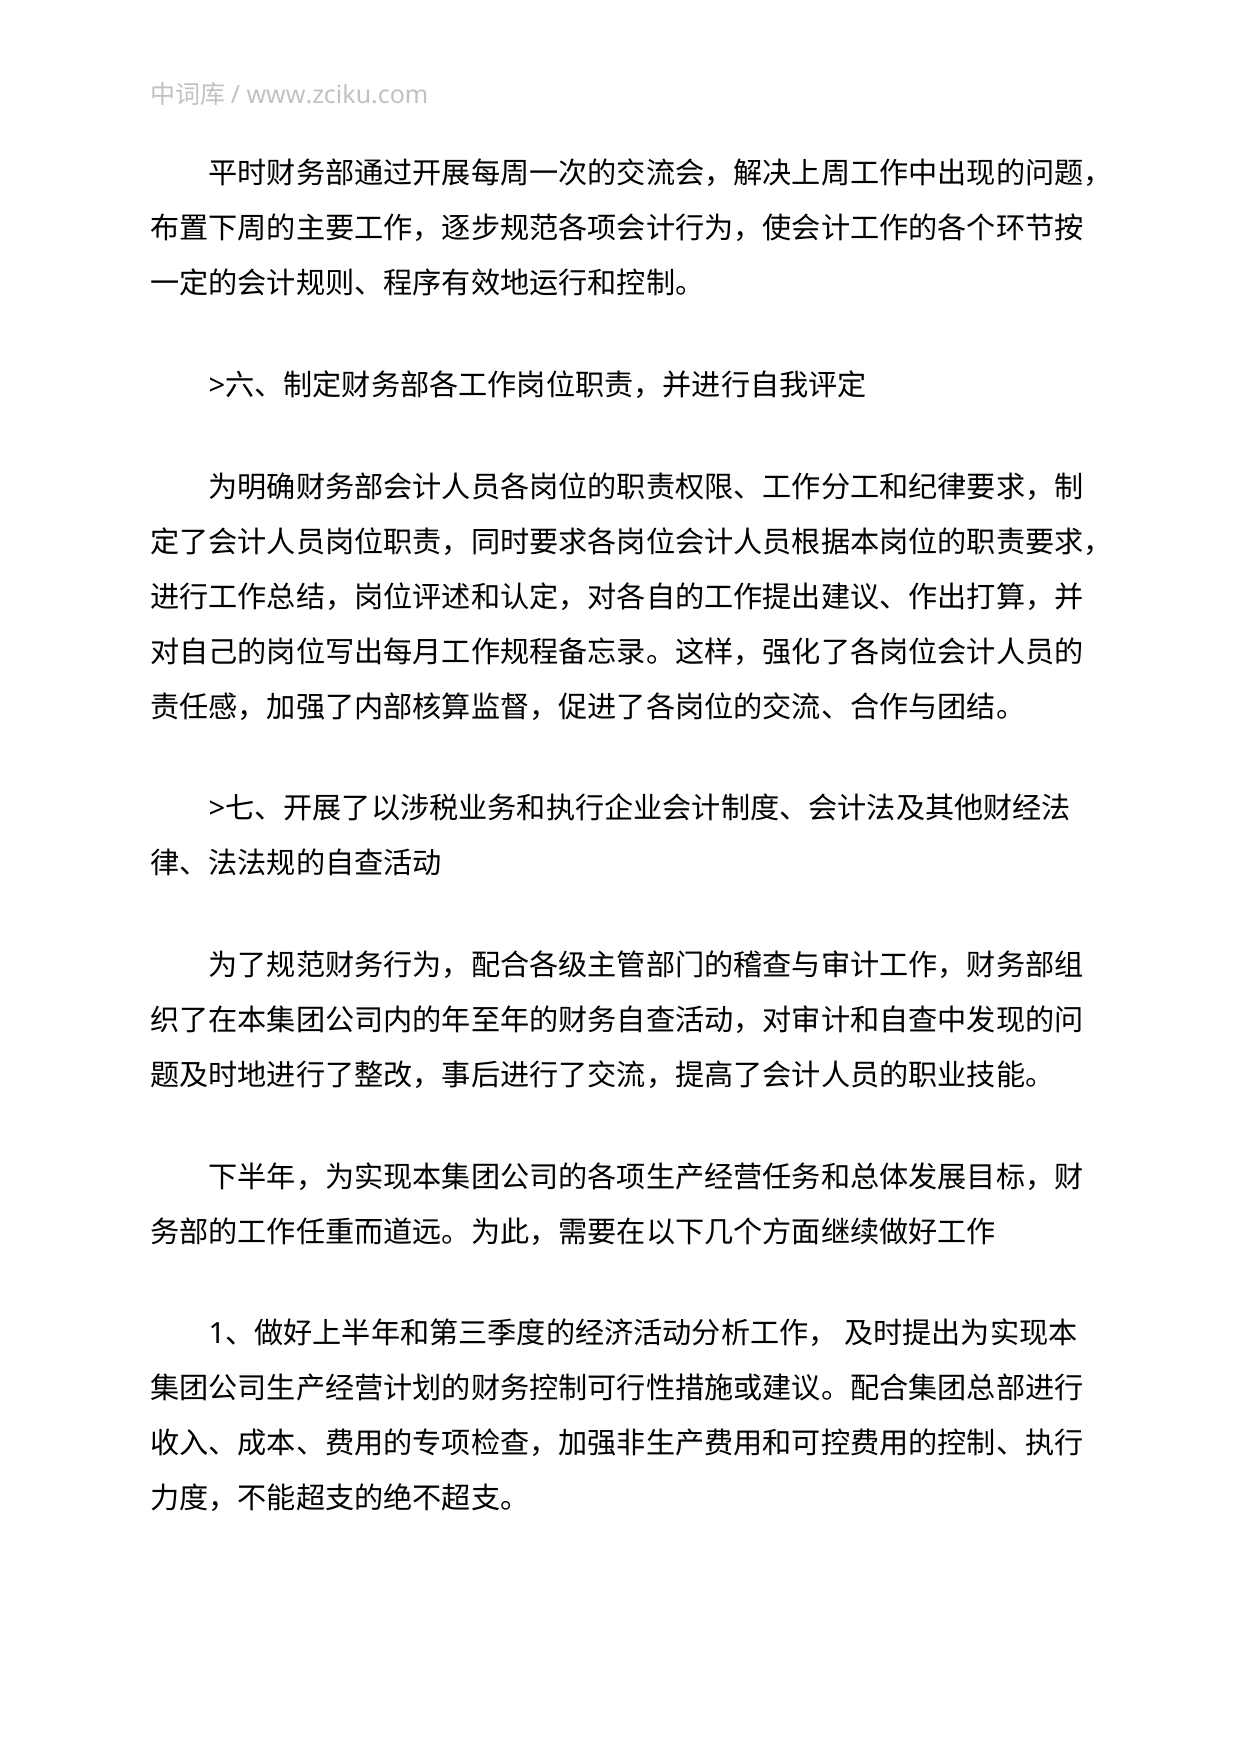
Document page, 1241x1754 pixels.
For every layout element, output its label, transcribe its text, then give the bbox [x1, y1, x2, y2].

text 为了规范财务行为，配合各级主管部门的稽查与审计工作，财务部组织了在本集团公司内的年至年的财务自查活动，对审计和自查中发现的问题及时地进行了整改，事后进行了交流，提高了会计人员的职业技能。 [150, 942, 1090, 1094]
text 平时财务部通过开展每周一次的交流会，解决上周工作中出现的问题，布置下周的主要工作，逐步规范各项会计行为，使会计工作的各个环节按一定的会计规则、程序有效地运行和控制。 [150, 150, 1090, 302]
text 为明确财务部会计人员各岗位的职责权限、工作分工和纪律要求，制定了会计人员岗位职责，同时要求各岗位会计人员根据本岗位的职责要求，进行工作总结，岗位评述和认定，对各自的工作提出建议、作出打算，并对自己的岗位写出每月工作规程备忘录。这样，强化了各岗位会计人员的责任感，加强了内部核算监督，促进了各岗位的交流、合作与团结。 [150, 463, 1090, 725]
text >六、制定财务部各工作岗位职责，并进行自我评定 [150, 362, 1090, 404]
text >七、开展了以涉税业务和执行企业会计制度、会计法及其他财经法律、法法规的自查活动 [150, 785, 1090, 882]
text 1、做好上半年和第三季度的经济活动分析工作， 及时提出为实现本集团公司生产经营计划的财务控制可行性措施或建议。配合集团总部进行收入、成本、费用的专项检查，加强非生产费用和可控费用的控制、执行力度，不能超支的绝不超支。 [150, 1310, 1090, 1517]
text 下半年，为实现本集团公司的各项生产经营任务和总体发展目标，财务部的工作任重而道远。为此，需要在以下几个方面继续做好工作 [150, 1153, 1090, 1250]
